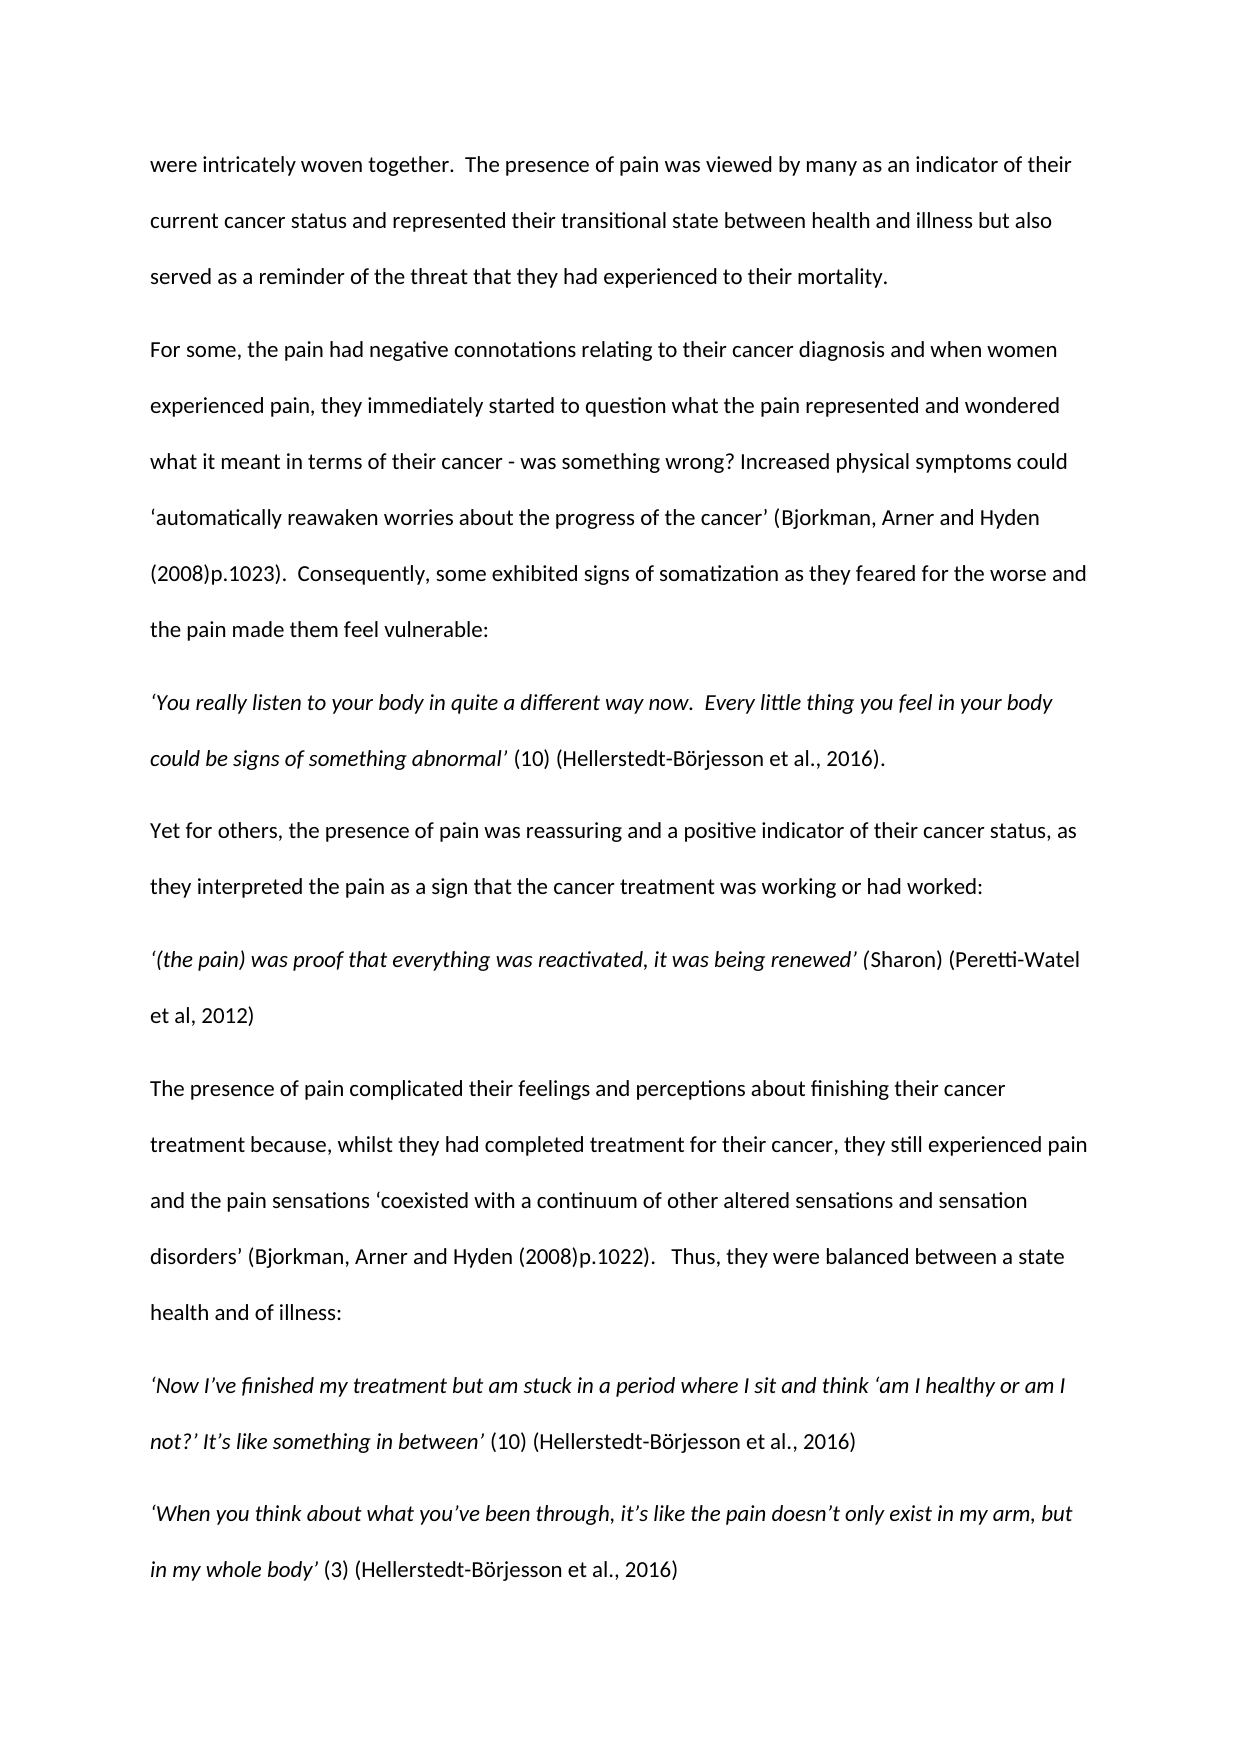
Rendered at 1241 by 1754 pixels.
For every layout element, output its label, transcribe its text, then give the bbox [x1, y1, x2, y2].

text ‘When you think about what you’ve been through, it’s like the pain doesn’t only exist in my arm, but in my whole body’ (3) (Hellerstedt-Börjesson et al., 2016) [150, 1499, 1090, 1584]
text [150, 150, 1090, 290]
text ‘You really listen to your body in quite a different way now. Every little thing you feel in your body could be signs of something abnormal’ (10) (Hellerstedt-Börjesson et al., 2016). [150, 688, 1090, 772]
text Yet for others, the presence of pain was reassuring and a positive indicator of their cancer status, as they interpreted the pain as a sign that the cancer treatment was working or had worked: [150, 816, 1090, 901]
text The presence of pain complicated their feelings and perceptions about finishing their cancer treatment because, whilst they had completed treatment for their cancer, they still experienced pain and the pain sensations ‘coexisted with a continuum of other altered sensations and sensation disorders’ (Bjorkman, Arner and Hyden (2008)p.1022). Thus, they were balanced between a state health and of illness: [150, 1074, 1090, 1326]
text For some, the pain had negative connotations relating to their cancer diagnosis and when women experienced pain, they immediately started to question what the pain represented and wondered what it meant in terms of their cancer - was something wrong? Increased physical symptoms could ‘automatically reawaken worries about the progress of the cancer’ (Bjorkman, Arner and Hyden (2008)p.1023). Consequently, some exhibited signs of somatization as they feared for the worse and the pain made them feel vulnerable: [150, 335, 1090, 643]
text ‘Now I’ve finished my treatment but am stuck in a period where I sit and think ‘am I healthy or am I not?’ It’s like something in between’ (10) (Hellerstedt-Börjesson et al., 2016) [150, 1371, 1090, 1455]
text ‘(the pain) was proof that everything was reactivated, it was being renewed’ (Sharon) (Peretti-Watel et al, 2012) [150, 945, 1090, 1029]
